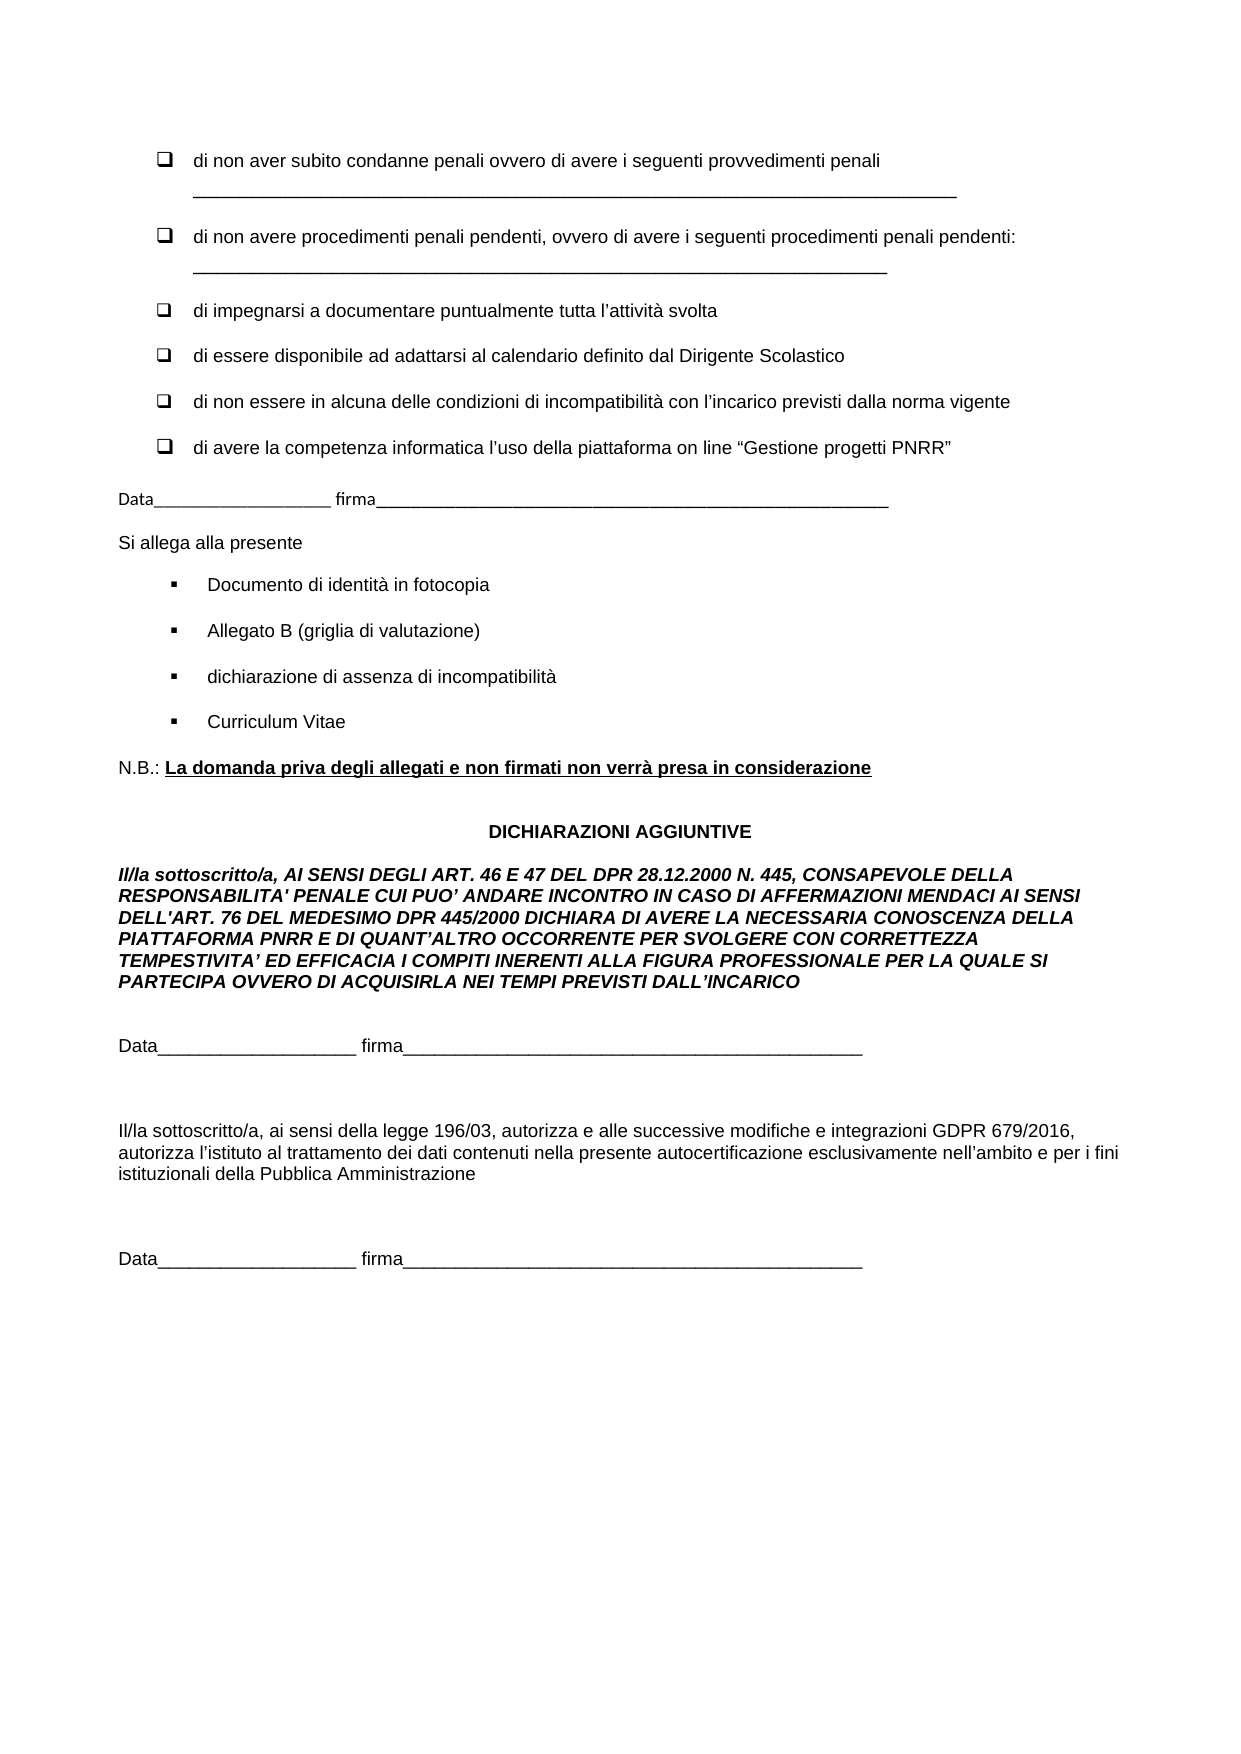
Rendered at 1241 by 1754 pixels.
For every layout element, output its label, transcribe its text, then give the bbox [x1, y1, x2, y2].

text N.B.: La domanda priva degli allegati e non firmati non verrà presa in considerazione [118, 757, 1122, 778]
list di essere disponibile ad adattarsi al calendario definito dal Dirigente Scolastico [156, 345, 1122, 367]
list di impegnarsi a documentare puntualmente tutta l’attività svolta [156, 299, 1122, 321]
text Data___________________ firma____________________________________________ [118, 1248, 1122, 1269]
list di non aver subito condanne penali ovvero di avere i seguenti provvedimenti penali __________________________________________________________________ [156, 148, 1122, 199]
text Il/la sottoscritto/a, AI SENSI DEGLI ART. 46 E 47 DEL DPR 28.12.2000 N. 445, CONSAPEVOLE DELLA [118, 863, 1122, 885]
text PIATTAFORMA PNRR E DI QUANT’ALTRO OCCORRENTE PER SVOLGERE CON CORRETTEZZA TEMPESTIVITA’ ED EFFICACIA I COMPITI INERENTI ALLA FIGURA PROFESSIONALE PER LA QUALE SI PARTECIPA OVVERO DI ACQUISIRLA NEI TEMPI PREVISTI DALL’INCARICO [118, 928, 1122, 993]
list Documento di identità in fotocopia [169, 574, 1122, 596]
text Il/la sottoscritto/a, ai sensi della legge 196/03, autorizza e alle successive modifiche e integrazioni GDPR 679/2016, autorizza l’istituto al trattamento dei dati contenuti nella presente autocertificazione esclusivamente nell’ambito e per i fini istituzionali della Pubblica Amministrazione [118, 1120, 1122, 1184]
text DICHIARAZIONI AGGIUNTIVE [118, 821, 1122, 842]
text Si allega alla presente [118, 532, 1122, 553]
text RESPONSABILITA' PENALE CUI PUO’ ANDARE INCONTRO IN CASO DI AFFERMAZIONI MENDACI AI SENSI [118, 885, 1122, 906]
text DELL'ART. 76 DEL MEDESIMO DPR 445/2000 DICHIARA DI AVERE LA NECESSARIA CONOSCENZA DELLA [118, 906, 1122, 928]
list Curriculum Vitae [169, 711, 1122, 733]
list di non essere in alcuna delle condizioni di incompatibilità con l’incarico previsti dalla norma vigente [156, 391, 1122, 413]
list Allegato B (griglia di valutazione) [169, 620, 1122, 641]
list di avere la competenza informatica l’uso della piattaforma on line “Gestione progetti PNRR” [156, 437, 1122, 459]
text Data___________________ firma_____________________________________________ [118, 483, 1122, 511]
text Data___________________ firma____________________________________________ [118, 1035, 1122, 1057]
list di non avere procedimenti penali pendenti, ovvero di avere i seguenti procedimenti penali pendenti: ____________________________________________________________ [156, 223, 1122, 275]
list dichiarazione di assenza di incompatibilità [169, 666, 1122, 687]
